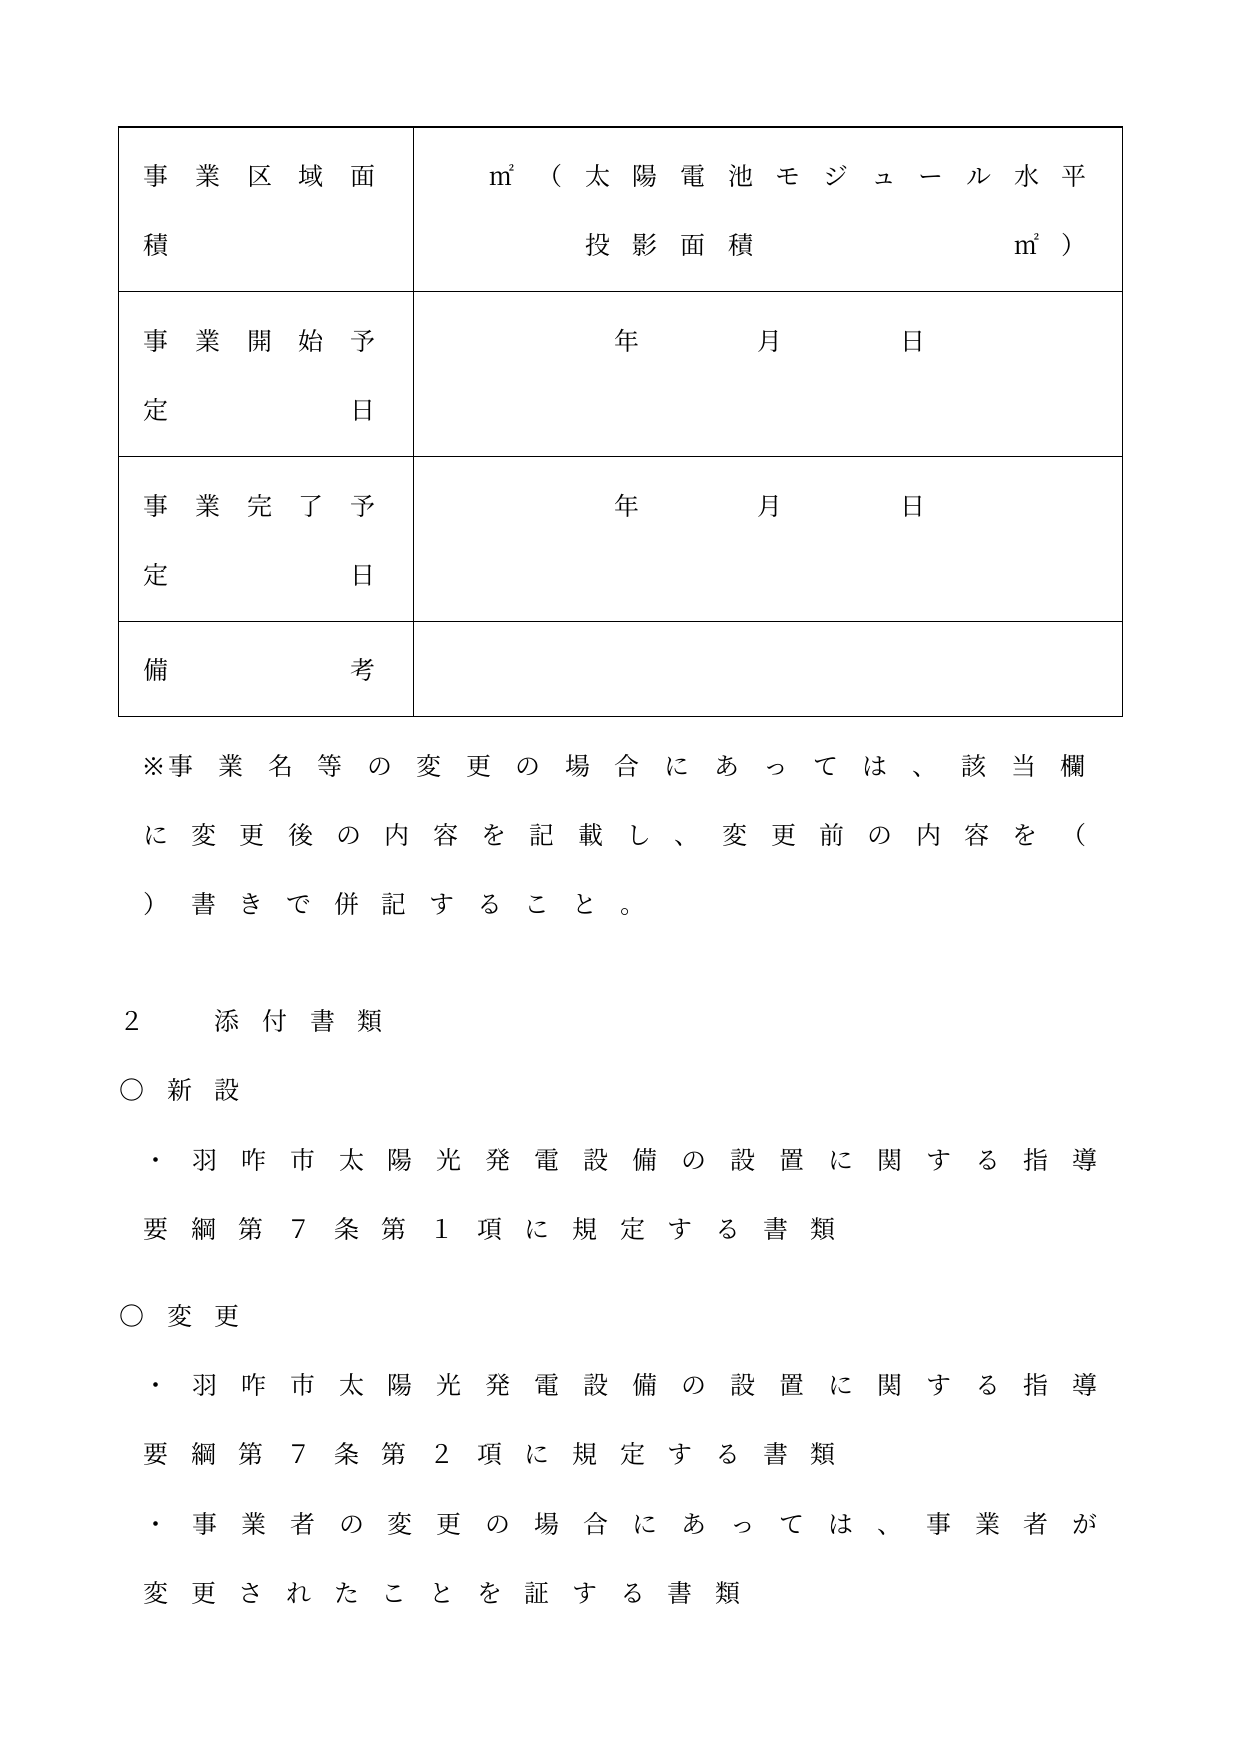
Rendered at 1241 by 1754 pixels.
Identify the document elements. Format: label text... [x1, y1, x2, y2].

table_cell ※事業名等の変更の場合にあっては、該当欄に変更後の内容を記載し、変更前の内容を（ ）書きで併記すること。 [118, 717, 1122, 950]
table_cell 年 月 日 [414, 457, 1122, 621]
table_cell [414, 622, 1122, 716]
text 〇変更 [119, 1280, 1121, 1349]
text ・事業者の変更の場合にあっては、事業者が変更されたことを証する書類 [141, 1488, 1121, 1627]
table_cell 事業開始予定日 [119, 292, 413, 456]
table_cell ㎡（太陽電池モジュール水平投影面積 ㎡） [414, 128, 1122, 291]
table_cell 事業完了予定日 [119, 457, 413, 621]
text ・羽咋市太陽光発電設備の設置に関する指導要綱第７条第２項に規定する書類 [141, 1349, 1121, 1488]
text ２ 添付書類 [119, 985, 1121, 1054]
table_cell 年 月 日 [414, 292, 1122, 456]
text ・羽咋市太陽光発電設備の設置に関する指導要綱第７条第１項に規定する書類 [141, 1124, 1121, 1262]
table_cell 事業区域面積 [119, 128, 413, 291]
text 〇新設 [119, 1054, 1121, 1124]
table_cell 備考 [119, 622, 413, 716]
